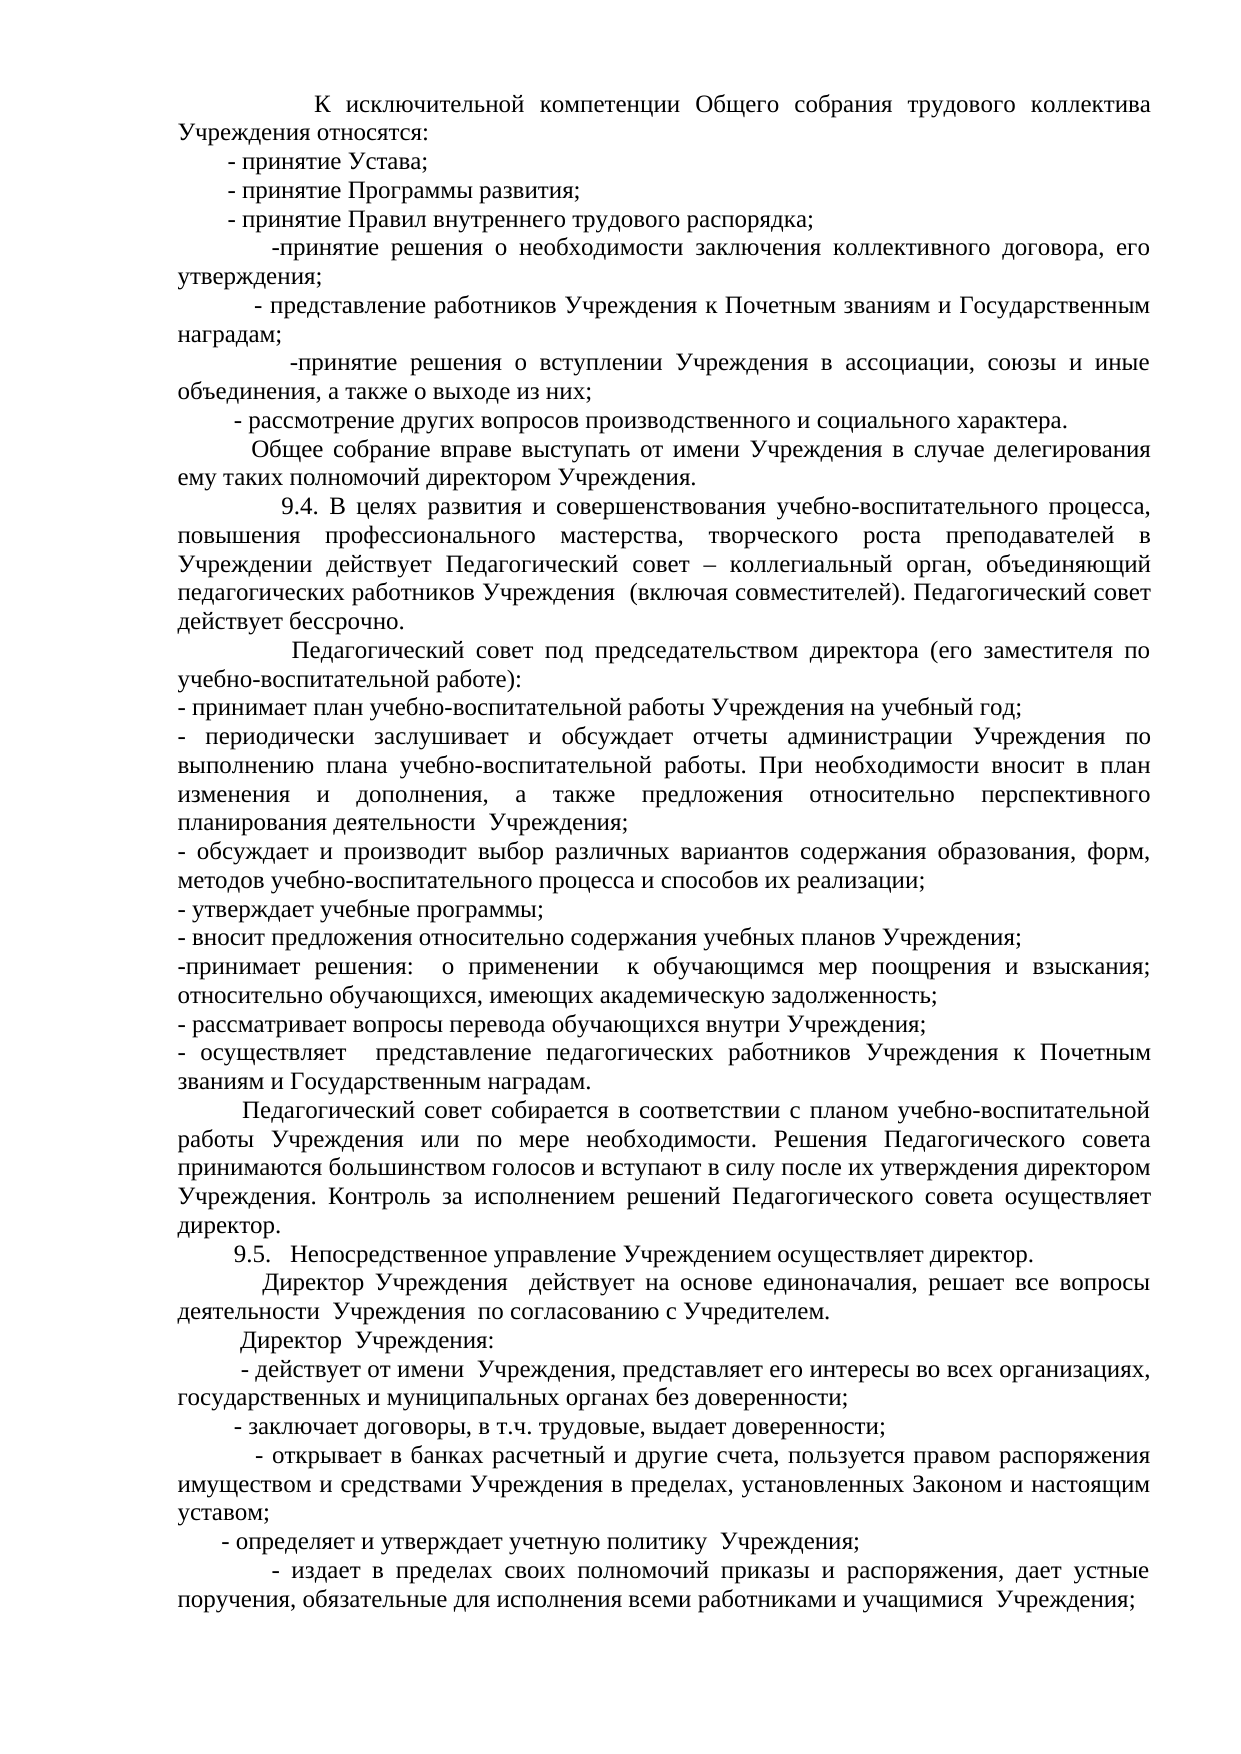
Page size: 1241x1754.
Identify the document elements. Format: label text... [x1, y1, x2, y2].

text - определяет и утверждает учетную политику Учреждения; [177, 1526, 1152, 1555]
text - рассмотрение других вопросов производственного и социального характера. [177, 405, 1152, 434]
text -принимает решения: о применении к обучающимся мер поощрения и взыскания; относительно обучающихся, имеющих академическую задолженность; [177, 951, 1152, 1009]
text 9.5. Непосредственное управление Учреждением осуществляет директор. [177, 1239, 1152, 1267]
text - принятие Программы развития; [177, 175, 1152, 204]
text Общее собрание вправе выступать от имени Учреждения в случае делегирования ему таких полномочий директором Учреждения. [177, 434, 1152, 491]
text Директор Учреждения: [177, 1325, 1152, 1354]
text К исключительной компетенции Общего собрания трудового коллектива Учреждения относятся: [177, 89, 1152, 146]
text 9.4. В целях развития и совершенствования учебно-воспитательного процесса, повышения профессионального мастерства, творческого роста преподавателей в Учреждении действует Педагогический совет – коллегиальный орган, объединяющий педагогических работников Учреждения (включая совместителей). Педагогический совет действует бессрочно. [177, 491, 1152, 635]
text -принятие решения о вступлении Учреждения в ассоциации, союзы и иные объединения, а также о выходе из них; [177, 347, 1152, 405]
text -принятие решения о необходимости заключения коллективного договора, его утверждения; [177, 232, 1152, 290]
text - обсуждает и производит выбор различных вариантов содержания образования, форм, методов учебно-воспитательного процесса и способов их реализации; [177, 836, 1152, 894]
text - периодически заслушивает и обсуждает отчеты администрации Учреждения по выполнению плана учебно-воспитательной работы. При необходимости вносит в план изменения и дополнения, а также предложения относительно перспективного планирования деятельности Учреждения; [177, 721, 1152, 836]
text - принятие Устава; [177, 146, 1152, 175]
text - принимает план учебно-воспитательной работы Учреждения на учебный год; [177, 692, 1152, 721]
text - заключает договоры, в т.ч. трудовые, выдает доверенности; [177, 1411, 1152, 1440]
text - открывает в банках расчетный и другие счета, пользуется правом распоряжения имуществом и средствами Учреждения в пределах, установленных Законом и настоящим уставом; [177, 1440, 1152, 1526]
text - издает в пределах своих полномочий приказы и распоряжения, дает устные поручения, обязательные для исполнения всеми работниками и учащимися Учреждения; [177, 1555, 1152, 1612]
text - действует от имени Учреждения, представляет его интересы во всех организациях, государственных и муниципальных органах без доверенности; [177, 1354, 1152, 1411]
text - осуществляет представление педагогических работников Учреждения к Почетным званиям и Государственным наградам. [177, 1037, 1152, 1095]
text Педагогический совет собирается в соответствии с планом учебно-воспитательной работы Учреждения или по мере необходимости. Решения Педагогического совета принимаются большинством голосов и вступают в силу после их утверждения директором Учреждения. Контроль за исполнением решений Педагогического совета осуществляет директор. [177, 1095, 1152, 1239]
text - рассматривает вопросы перевода обучающихся внутри Учреждения; [177, 1009, 1152, 1037]
text Директор Учреждения действует на основе единоначалия, решает все вопросы деятельности Учреждения по согласованию с Учредителем. [177, 1267, 1152, 1325]
text - утверждает учебные программы; [177, 894, 1152, 922]
text - вносит предложения относительно содержания учебных планов Учреждения; [177, 922, 1152, 951]
text - представление работников Учреждения к Почетным званиям и Государственным наградам; [177, 290, 1152, 347]
text Педагогический совет под председательством директора (его заместителя по учебно-воспитательной работе): [177, 635, 1152, 692]
text - принятие Правил внутреннего трудового распорядка; [177, 204, 1152, 232]
